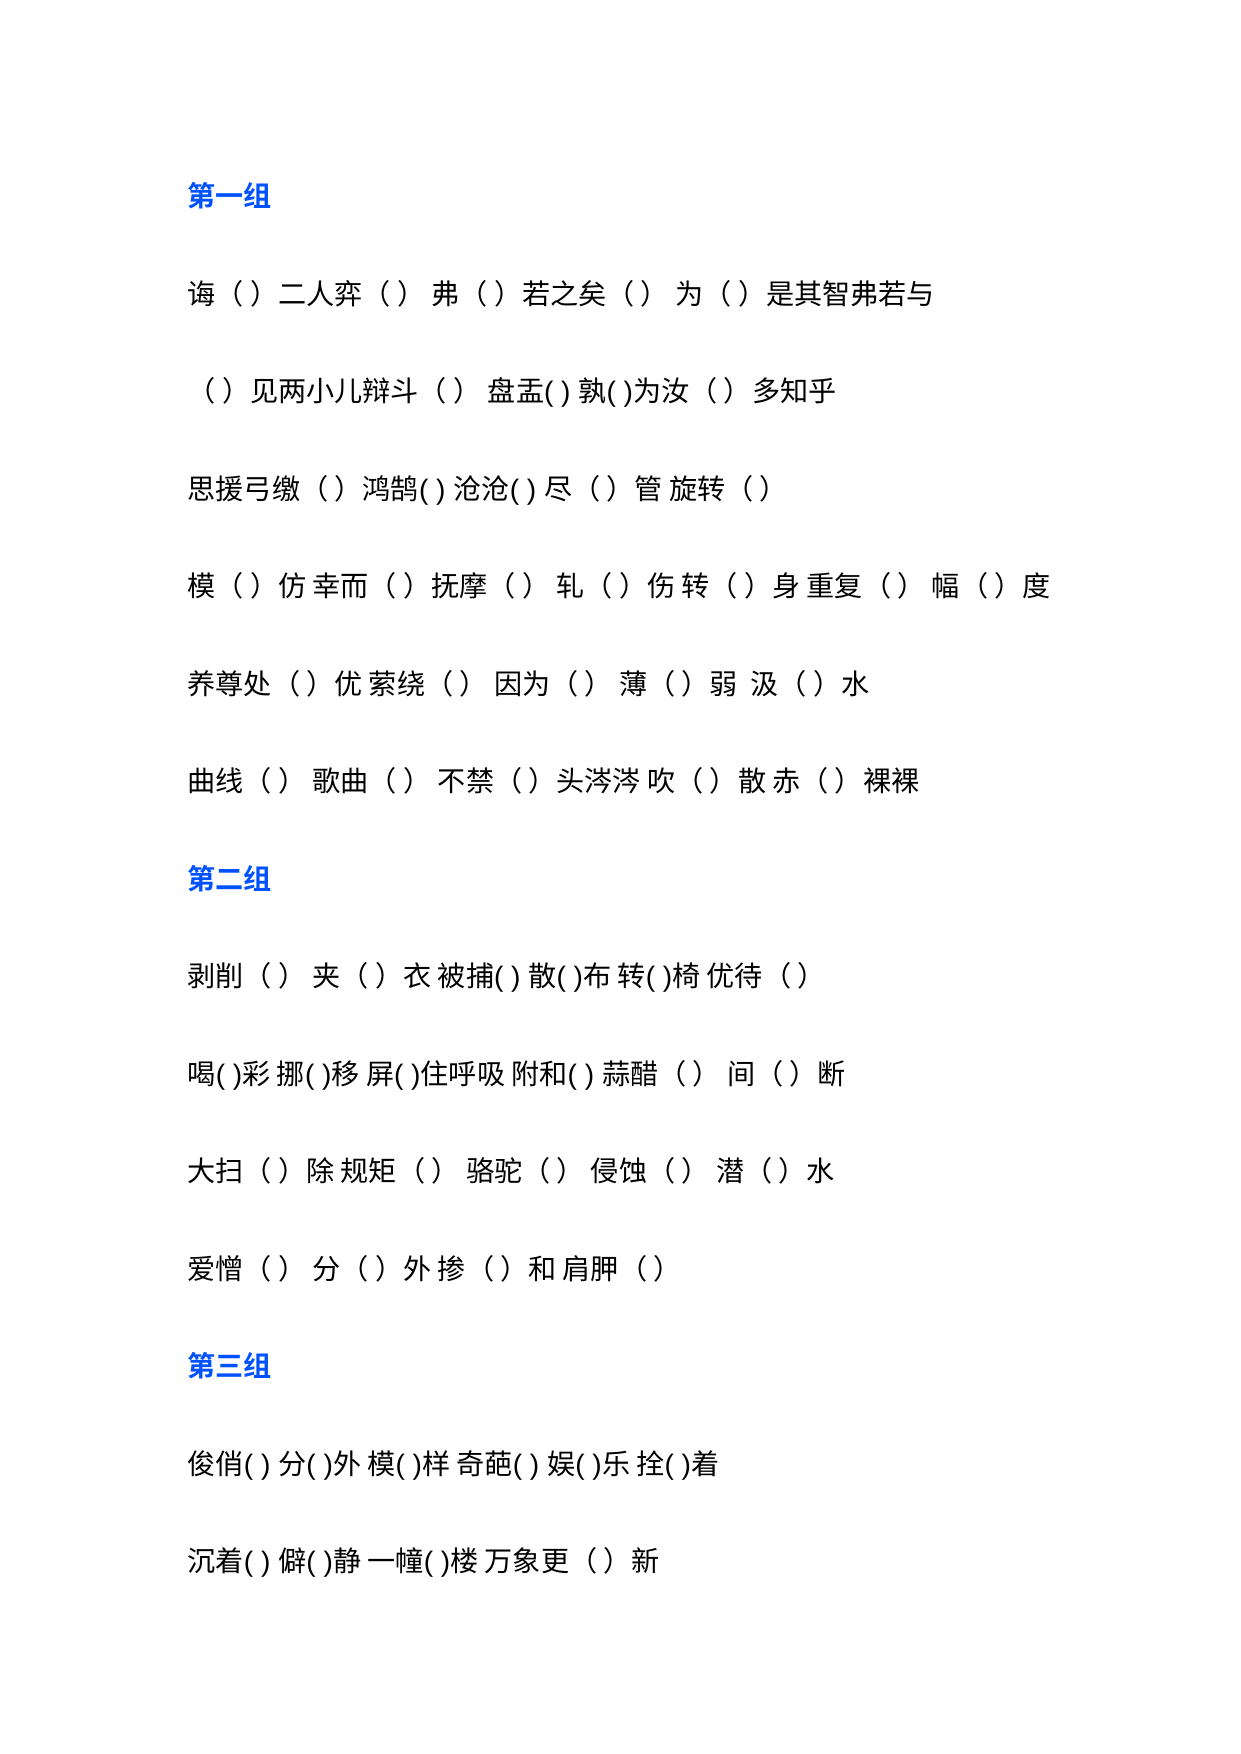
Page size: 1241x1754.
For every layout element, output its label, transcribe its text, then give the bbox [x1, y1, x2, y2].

text 养尊处（ ）优 萦绕（ ） 因为（ ） 薄（ ）弱 汲（ ）水 [187, 649, 1053, 714]
text 爱憎（ ） 分（ ）外 掺（ ）和 肩胛（ ） [187, 1234, 1053, 1299]
text 模（ ）仿 幸而（ ）抚摩（ ） 轧（ ）伤 转（ ）身 重复（ ） 幅（ ）度 [187, 552, 1053, 617]
text 曲线（ ） 歌曲（ ） 不禁（ ）头涔涔 吹（ ）散 赤（ ）裸裸 [187, 747, 1053, 812]
text 诲（ ）二人弈（ ） 弗（ ）若之矣（ ） 为（ ）是其智弗若与 [187, 259, 1053, 324]
text （ ）见两小儿辩斗（ ） 盘盂( ) 孰( )为汝（ ）多知乎 [187, 357, 1053, 422]
text 俊俏( ) 分( )外 模( )样 奇葩( ) 娱( )乐 拴( )着 [187, 1429, 1053, 1494]
text 剥削（ ） 夹（ ）衣 被捕( ) 散( )布 转( )椅 优待（ ） [187, 942, 1053, 1007]
text 第一组 [187, 162, 1053, 227]
text 思援弓缴（ ）鸿鹄( ) 沧沧( ) 尽（ ）管 旋转（ ） [187, 454, 1053, 519]
text 第三组 [187, 1332, 1053, 1397]
text 沉着( ) 僻( )静 一幢( )楼 万象更（ ）新 [187, 1527, 1053, 1592]
text 第二组 [187, 844, 1053, 909]
text 大扫（ ）除 规矩（ ） 骆驼（ ） 侵蚀（ ） 潜（ ）水 [187, 1137, 1053, 1202]
text 喝( )彩 挪( )移 屏( )住呼吸 附和( ) 蒜醋（ ） 间（ ）断 [187, 1039, 1053, 1104]
